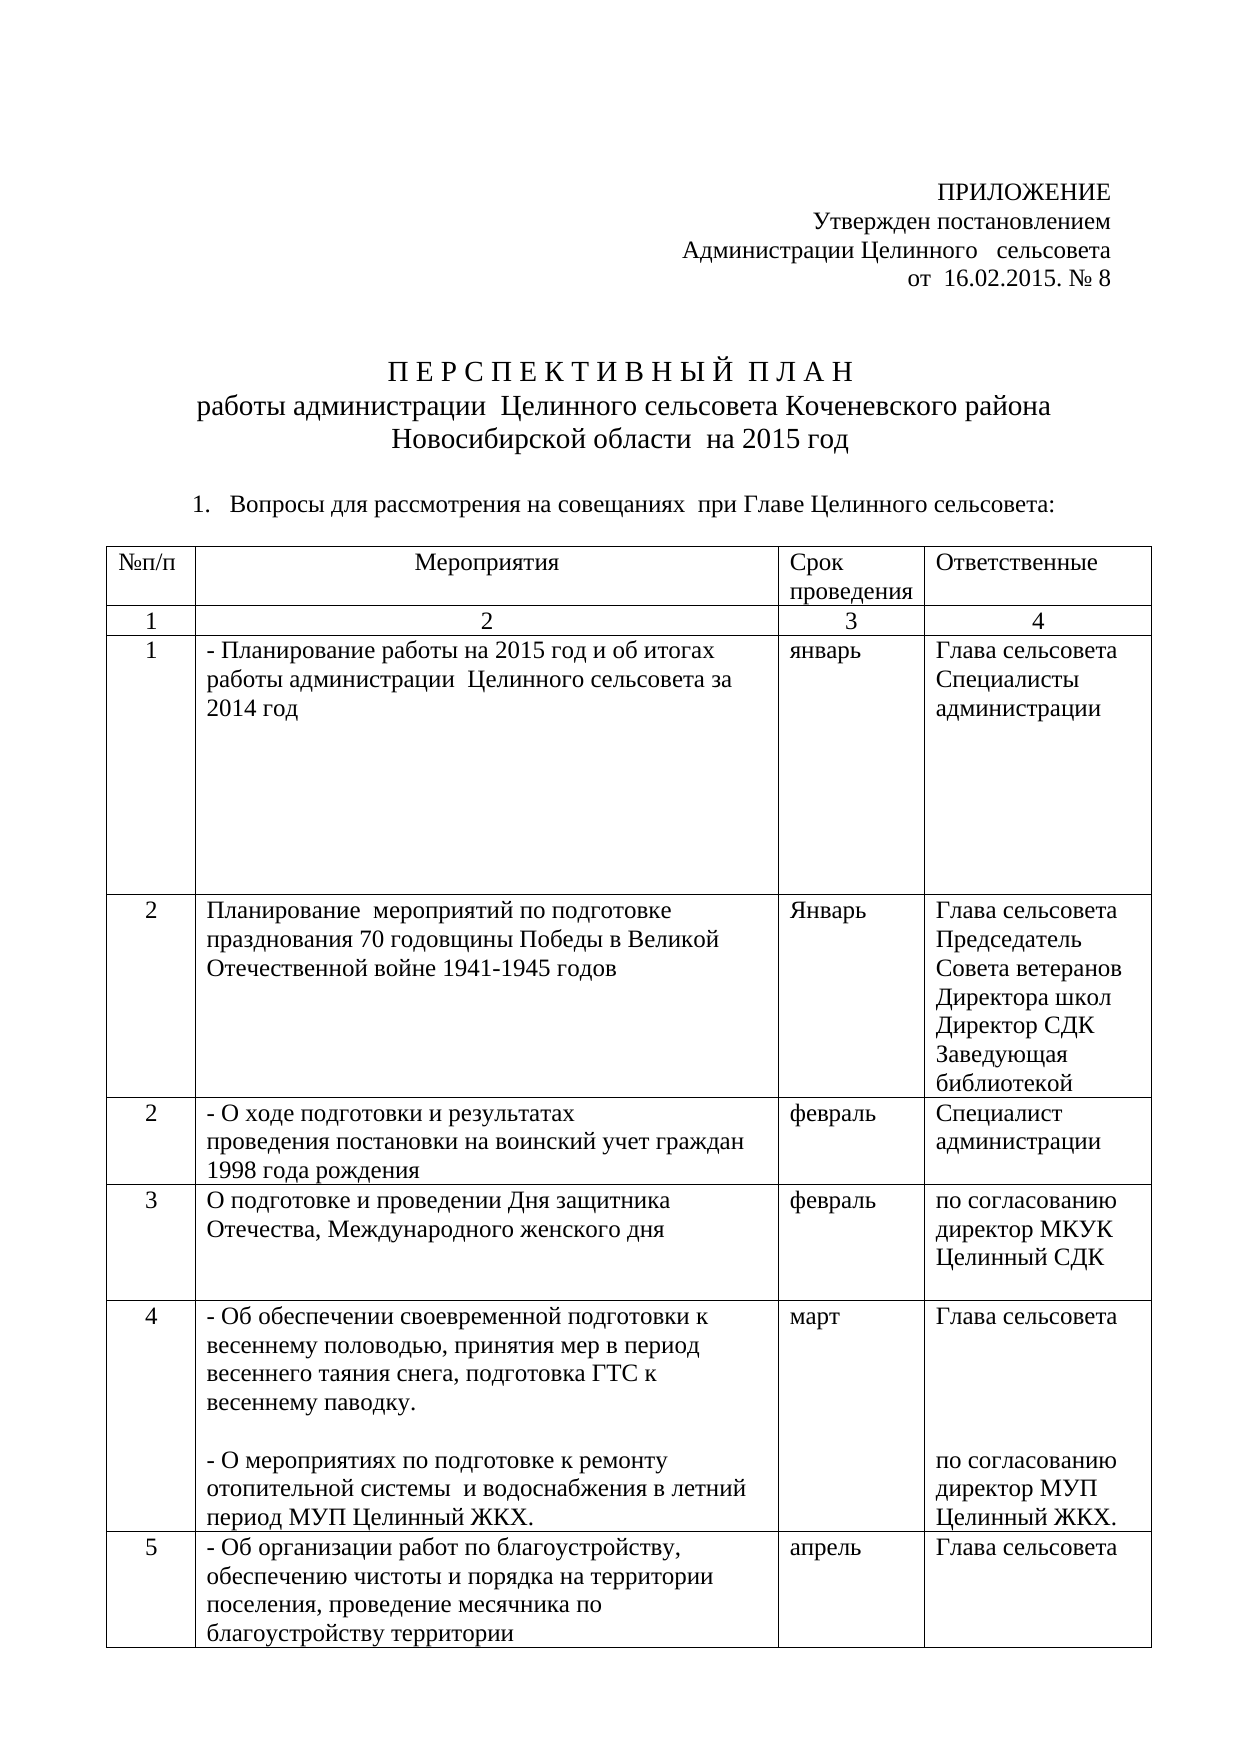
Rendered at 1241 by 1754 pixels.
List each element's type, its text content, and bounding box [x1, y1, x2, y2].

table_cell 2 [196, 606, 778, 634]
table_cell 4 [925, 606, 1151, 634]
table_cell 1 [107, 606, 195, 634]
table_cell 2 [107, 1098, 195, 1184]
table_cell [196, 1532, 778, 1647]
table_cell февраль [779, 1098, 924, 1184]
table_cell Глава сельсовета Специалисты администрации [925, 636, 1151, 894]
table_cell - Планирование работы на 2015 год и об итогах работы администрации Целинного сельсовета за 2014 год [196, 636, 778, 894]
table_cell Планирование мероприятий по подготовке празднования 70 годовщины Победы в Великой Отечественной войне 1941-1945 годов [196, 895, 778, 1097]
text П Е Р С П Е К Т И В Н Ы Й П Л А Н [118, 354, 1122, 388]
table_header ПРИЛОЖЕНИЕ Утвержден постановлением Администрации Целинного сельсовета от 16.02.2015. № 8 [664, 177, 1122, 321]
table_cell январь [779, 636, 924, 894]
table_cell февраль [779, 1185, 924, 1300]
table_cell Глава сельсовета Председатель Совета ветеранов Директора школ Директор СДК Заведующая библиотекой [925, 895, 1151, 1097]
table_cell О подготовке и проведении Дня защитника Отечества, Международного женского дня [196, 1185, 778, 1300]
table_cell по согласованию директор МКУК Целинный СДК [925, 1185, 1151, 1300]
table_cell 3 [779, 606, 924, 634]
table_cell Специалист администрации [925, 1098, 1151, 1184]
table_cell 5 [107, 1532, 195, 1647]
table_header Срок проведения [779, 547, 924, 605]
table_cell 3 [107, 1185, 195, 1300]
table_header Мероприятия [196, 547, 778, 605]
text работы администрации Целинного сельсовета Коченевского района Новосибирской области на 2015 год [118, 388, 1122, 455]
table_cell апрель [779, 1532, 924, 1647]
table_cell март [779, 1301, 924, 1531]
table_header Ответственные [925, 547, 1151, 605]
table_cell 2 [107, 895, 195, 1097]
table_cell 4 [107, 1301, 195, 1531]
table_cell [925, 1532, 1151, 1647]
table_cell - О ходе подготовки и результатах проведения постановки на воинский учет граждан 1998 года рождения [196, 1098, 778, 1184]
table_cell 1 [107, 636, 195, 894]
table_header №п/п [107, 547, 195, 605]
list Вопросы для рассмотрения на совещаниях при Главе Целинного сельсовета: [192, 489, 1122, 517]
table_cell - Об обеспечении своевременной подготовки к весеннему половодью, принятия мер в период весеннего таяния снега, подготовка ГТС к весеннему паводку. - О мероприятиях по подготовке к ремонту отопительной системы и водоснабжения в летний период МУП Целинный ЖКХ. [196, 1301, 778, 1531]
table_cell Глава сельсовета по согласованию директор МУП Целинный ЖКХ. [925, 1301, 1151, 1531]
table_cell Январь [779, 895, 924, 1097]
